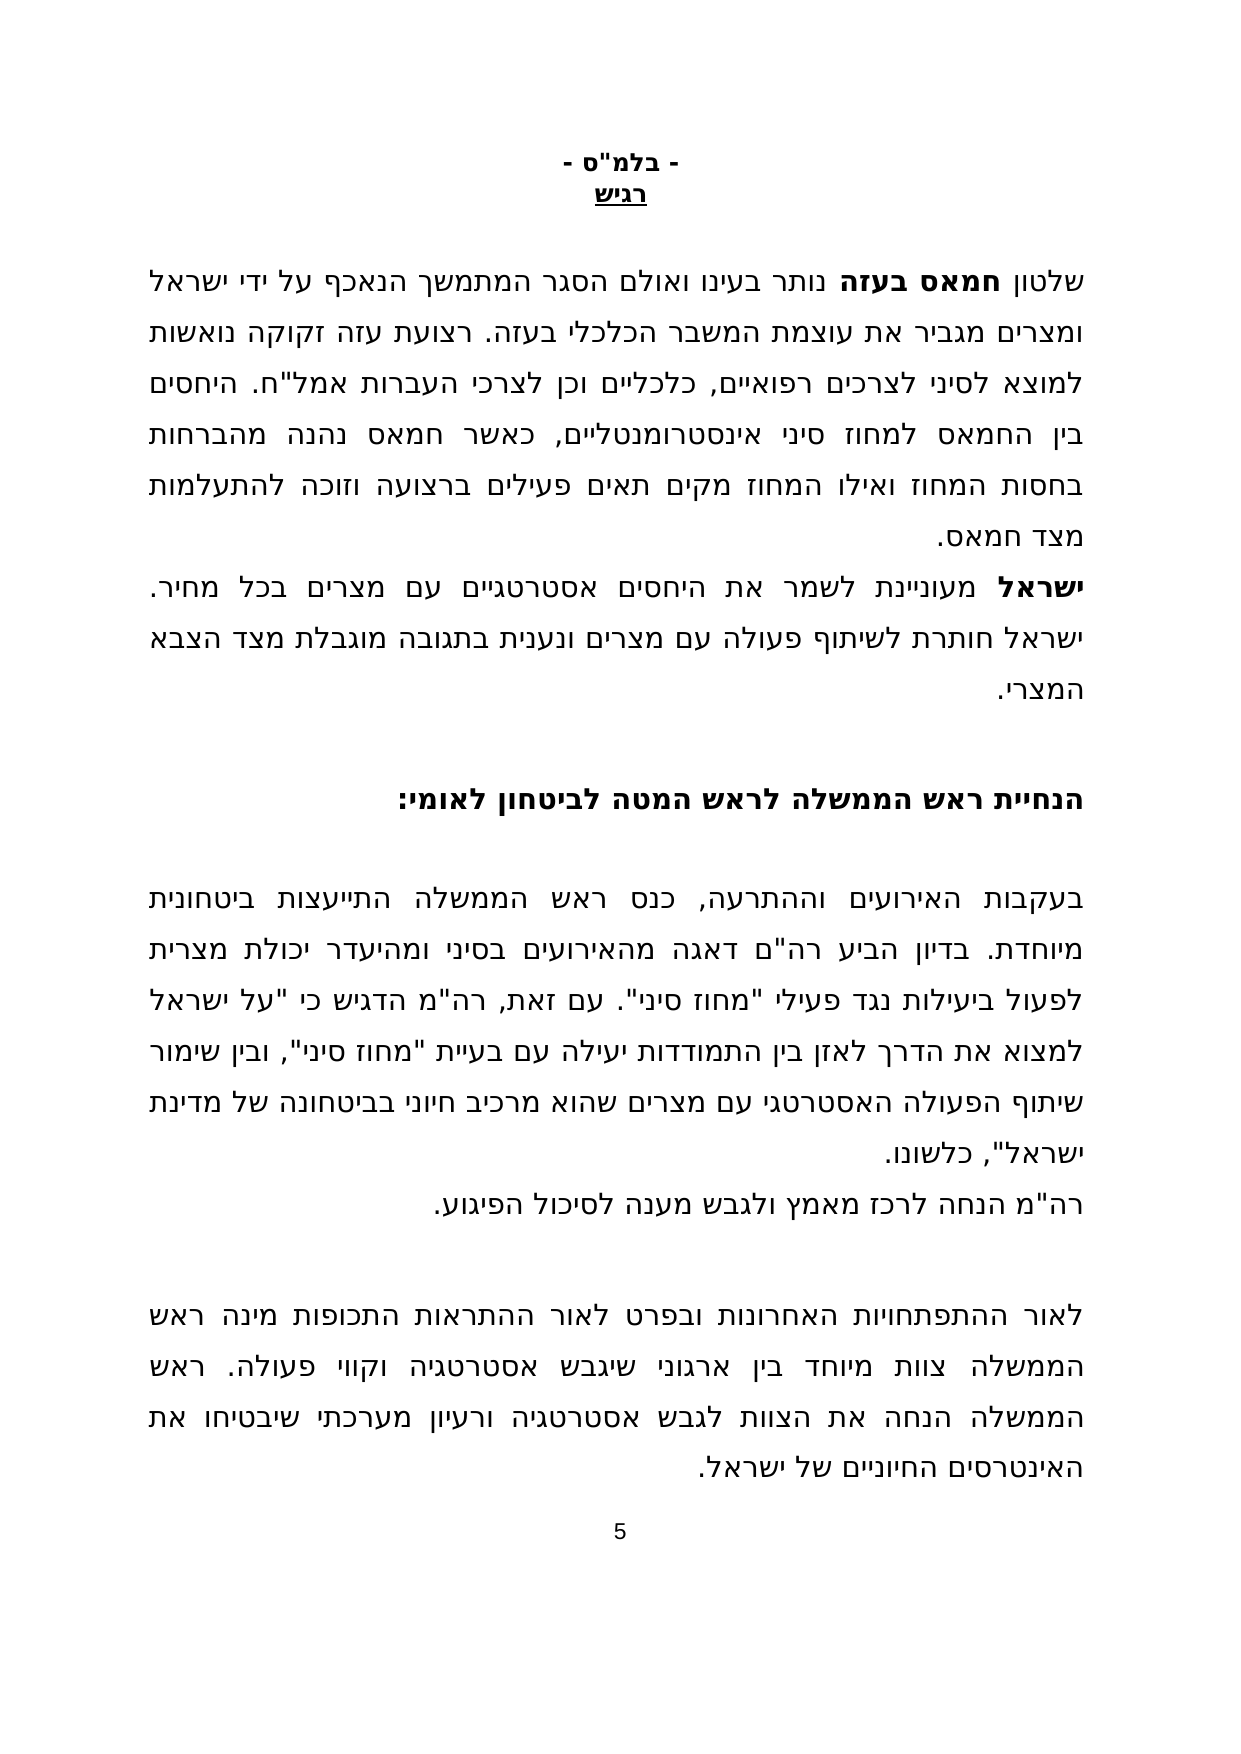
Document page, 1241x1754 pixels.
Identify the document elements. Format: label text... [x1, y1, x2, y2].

text ישראל מעוניינת לשמר את היחסים אסטרטגיים עם מצרים בכל מחיר. ישראל חותרת לשיתוף פעולה עם מצרים ונענית בתגובה מוגבלת מצד הצבא המצרי. [148, 570, 1085, 706]
text רה"מ הנחה לרכז מאמץ ולגבש מענה לסיכול הפיגוע. [148, 1187, 1085, 1221]
text בעקבות האירועים וההתרעה, כנס ראש הממשלה התייעצות ביטחונית מיוחדת. בדיון הביע רה"ם דאגה מהאירועים בסיני ומהיעדר יכולת מצרית לפעול ביעילות נגד פעילי "מחוז סיני". עם זאת, רה"מ הדגיש כי "על ישראל למצוא את הדרך לאזן בין התמודדות יעילה עם בעיית "מחוז סיני", ובין שימור שיתוף הפעולה האסטרטגי עם מצרים שהוא מרכיב חיוני בביטחונה של מדינת ישראל", כלשונו. [148, 881, 1085, 1170]
text לאור ההתפתחויות האחרונות ובפרט לאור ההתראות התכופות מינה ראש הממשלה צוות מיוחד בין ארגוני שיגבש אסטרטגיה וקווי פעולה. ראש הממשלה הנחה את הצוות לגבש אסטרטגיה ורעיון מערכתי שיבטיחו את האינטרסים החיוניים של ישראל. [148, 1298, 1085, 1485]
list הנחיית ראש הממשלה לראש המטה לביטחון לאומי: [148, 782, 1085, 816]
text שלטון חמאס בעזה נותר בעינו ואולם הסגר המתמשך הנאכף על ידי ישראל ומצרים מגביר את עוצמת המשבר הכלכלי בעזה. רצועת עזה זקוקה נואשות למוצא לסיני לצרכים רפואיים, כלכליים וכן לצרכי העברות אמל"ח. היחסים בין החמאס למחוז סיני אינסטרומנטליים, כאשר חמאס נהנה מהברחות בחסות המחוז ואילו המחוז מקים תאים פעילים ברצועה וזוכה להתעלמות מצד חמאס. [148, 264, 1085, 553]
